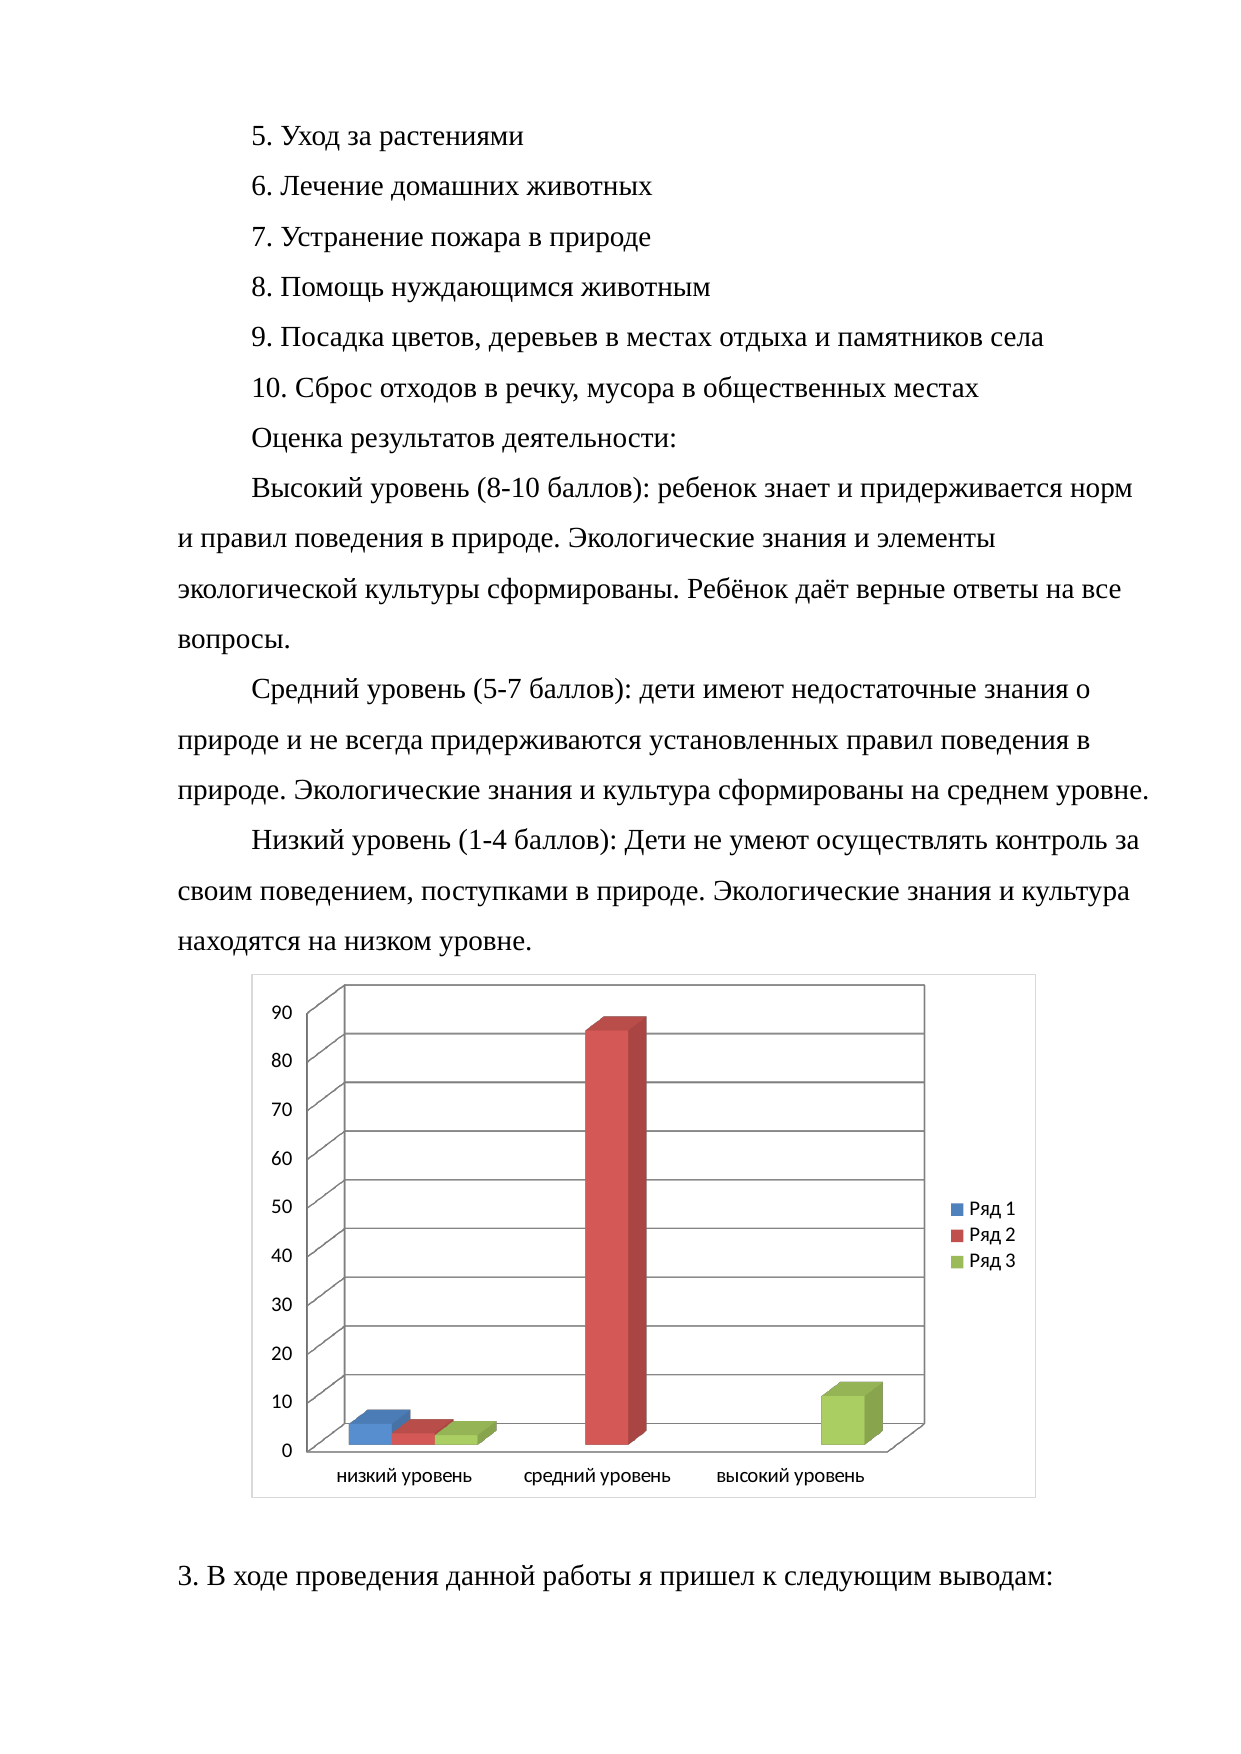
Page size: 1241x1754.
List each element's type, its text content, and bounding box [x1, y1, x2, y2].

text природе. Экологические знания и культура сформированы на среднем уровне. [177, 772, 1152, 806]
text своим поведением, поступками в природе. Экологические знания и культура [177, 873, 1152, 906]
text 8. Помощь нуждающимся животным [177, 269, 1152, 303]
text Высокий уровень (8-10 баллов): ребенок знает и придерживается норм и правил поведения в природе. Экологические знания и элементы экологической культуры сформированы. Ребёнок даёт верные ответы на все вопросы. [177, 470, 1152, 655]
text 10. Сброс отходов в речку, мусора в общественных местах [177, 370, 1152, 403]
text 5. Уход за растениями [177, 118, 1152, 152]
text природе и не всегда придерживаются установленных правил поведения в [177, 722, 1152, 755]
text 6. Лечение домашних животных [177, 168, 1152, 202]
text 7. Устранение пожара в природе [177, 219, 1152, 252]
text 9. Посадка цветов, деревьев в местах отдыха и памятников села [177, 319, 1152, 353]
text 3. В ходе проведения данной работы я пришел к следующим выводам: [177, 1558, 1152, 1592]
text Оценка результатов деятельности: [177, 420, 1152, 453]
text Средний уровень (5-7 баллов): дети имеют недостаточные знания о [177, 672, 1152, 705]
text Низкий уровень (1-4 баллов): Дети не умеют осуществлять контроль за [177, 822, 1152, 856]
text находятся на низком уровне. [177, 923, 1152, 957]
